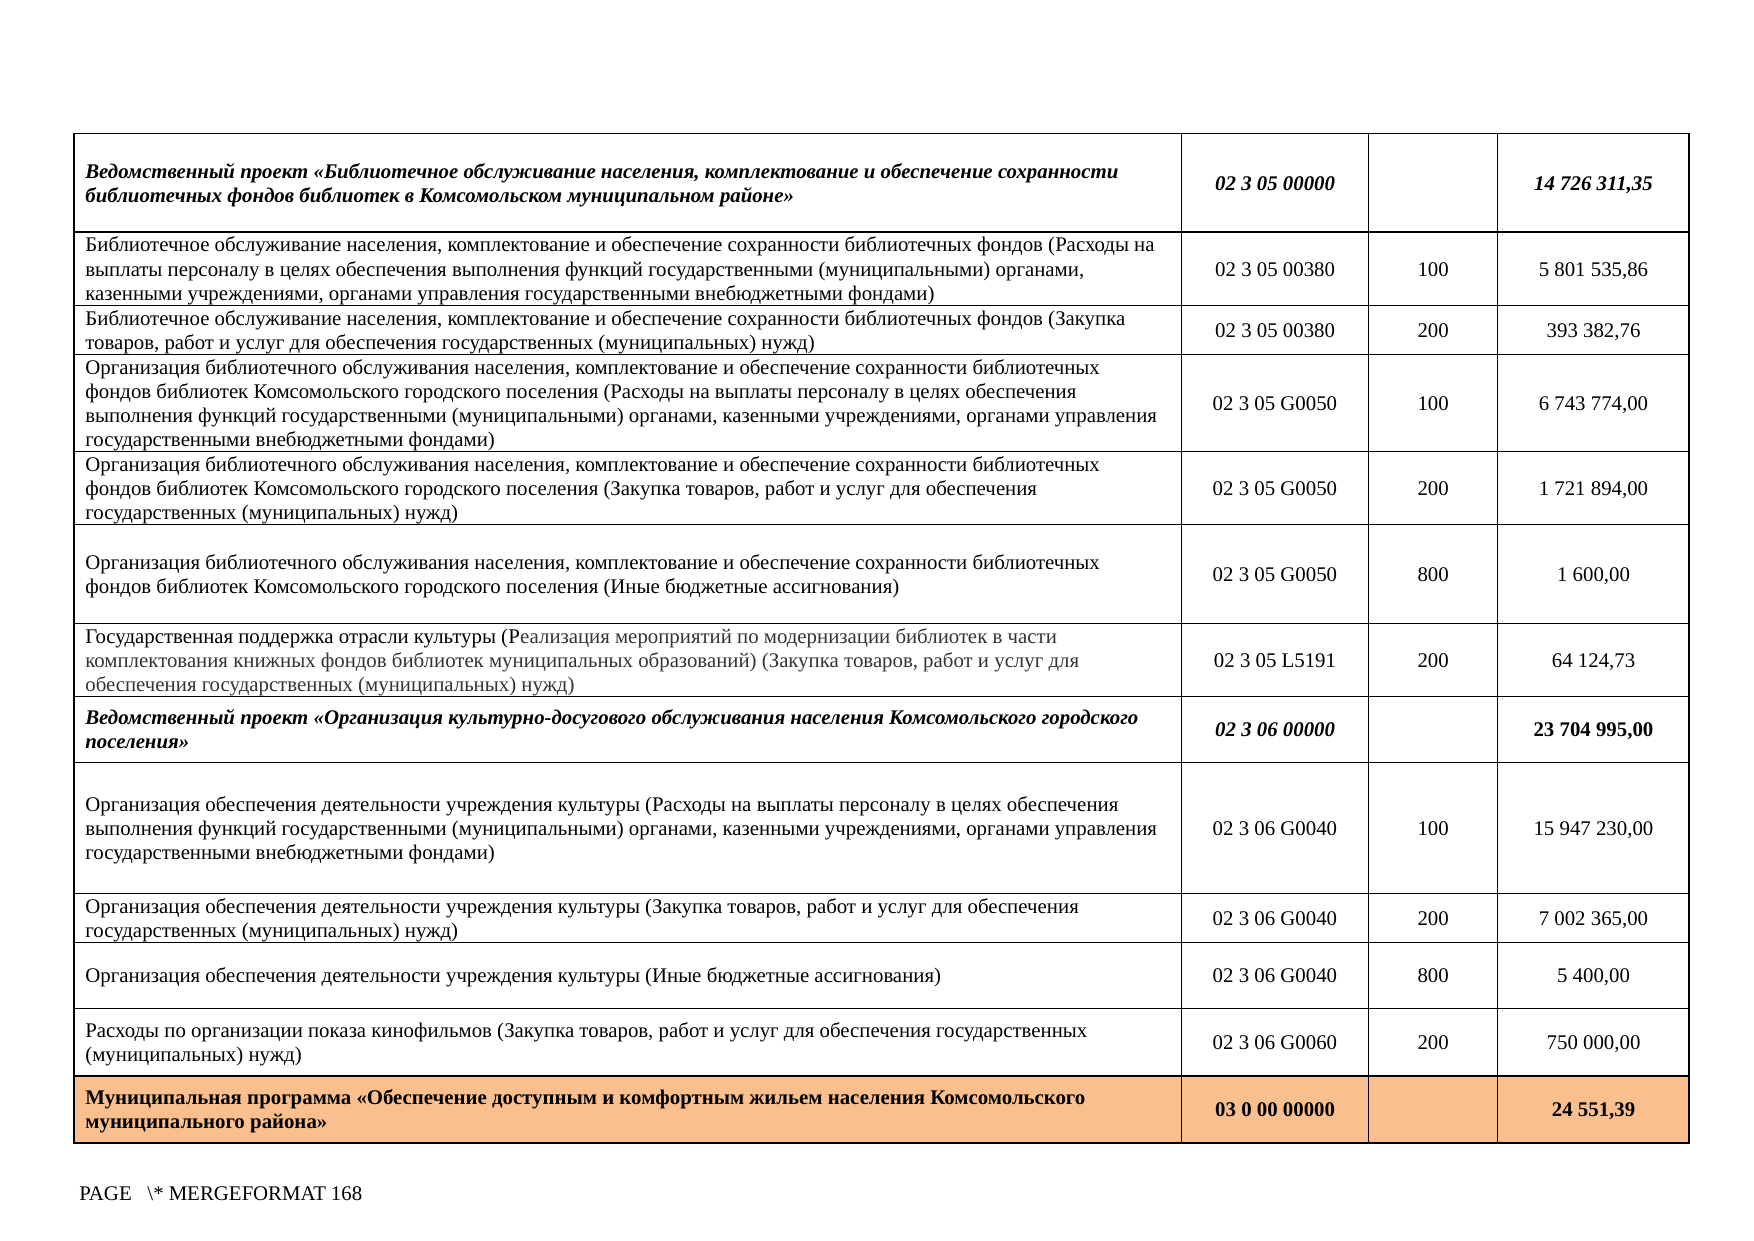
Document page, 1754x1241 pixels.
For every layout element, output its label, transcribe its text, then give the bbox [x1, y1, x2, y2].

table_cell 02 3 05 00000 [1182, 134, 1368, 231]
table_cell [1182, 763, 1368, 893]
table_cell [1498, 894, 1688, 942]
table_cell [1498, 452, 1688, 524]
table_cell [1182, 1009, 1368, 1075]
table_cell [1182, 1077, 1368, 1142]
table_cell 200 [1369, 306, 1497, 354]
table_cell 6 743 774,00 [1498, 355, 1688, 451]
table_cell Библиотечное обслуживание населения, комплектование и обеспечение сохранности библиотечных фондов (Расходы на выплаты персоналу в целях обеспечения выполнения функций государственными (муниципальными) органами, казенными учреждениями, органами управления государственными внебюджетными фондами) [75, 233, 1181, 304]
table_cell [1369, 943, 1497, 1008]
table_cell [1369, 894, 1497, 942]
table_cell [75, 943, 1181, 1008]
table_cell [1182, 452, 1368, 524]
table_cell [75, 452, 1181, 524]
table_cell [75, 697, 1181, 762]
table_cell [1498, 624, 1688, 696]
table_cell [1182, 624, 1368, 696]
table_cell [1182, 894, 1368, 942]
table_cell 5 801 535,86 [1498, 233, 1688, 304]
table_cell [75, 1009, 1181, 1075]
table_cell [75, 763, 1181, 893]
table_cell 02 3 05 G0050 [1182, 355, 1368, 451]
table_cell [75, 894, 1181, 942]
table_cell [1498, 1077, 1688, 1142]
table_cell 02 3 05 00380 [1182, 233, 1368, 304]
table_cell 393 382,76 [1498, 306, 1688, 354]
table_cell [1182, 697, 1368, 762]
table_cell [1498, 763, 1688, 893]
table_cell 02 3 05 00380 [1182, 306, 1368, 354]
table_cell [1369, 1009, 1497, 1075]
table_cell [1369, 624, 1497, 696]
table_cell Ведомственный проект «Библиотечное обслуживание населения, комплектование и обеспечение сохранности библиотечных фондов библиотек в Комсомольском муниципальном районе» [75, 134, 1181, 231]
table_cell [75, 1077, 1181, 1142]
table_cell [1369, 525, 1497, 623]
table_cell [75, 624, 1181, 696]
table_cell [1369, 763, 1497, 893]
table_cell Библиотечное обслуживание населения, комплектование и обеспечение сохранности библиотечных фондов (Закупка товаров, работ и услуг для обеспечения государственных (муниципальных) нужд) [75, 306, 1181, 354]
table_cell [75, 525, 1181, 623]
table_cell 100 [1369, 233, 1497, 304]
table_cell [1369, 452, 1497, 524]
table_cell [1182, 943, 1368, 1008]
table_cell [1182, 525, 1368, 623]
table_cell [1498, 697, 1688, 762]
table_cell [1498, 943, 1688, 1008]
table_cell [1369, 134, 1497, 231]
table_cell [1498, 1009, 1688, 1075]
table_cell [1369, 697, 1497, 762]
table_cell 14 726 311,35 [1498, 134, 1688, 231]
table_cell Организация библиотечного обслуживания населения, комплектование и обеспечение сохранности библиотечных фондов библиотек Комсомольского городского поселения (Расходы на выплаты персоналу в целях обеспечения выполнения функций государственными (муниципальными) органами, казенными учреждениями, органами управления государственными внебюджетными фондами) [75, 355, 1181, 451]
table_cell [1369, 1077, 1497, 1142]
table_cell 100 [1369, 355, 1497, 451]
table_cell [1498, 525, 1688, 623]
